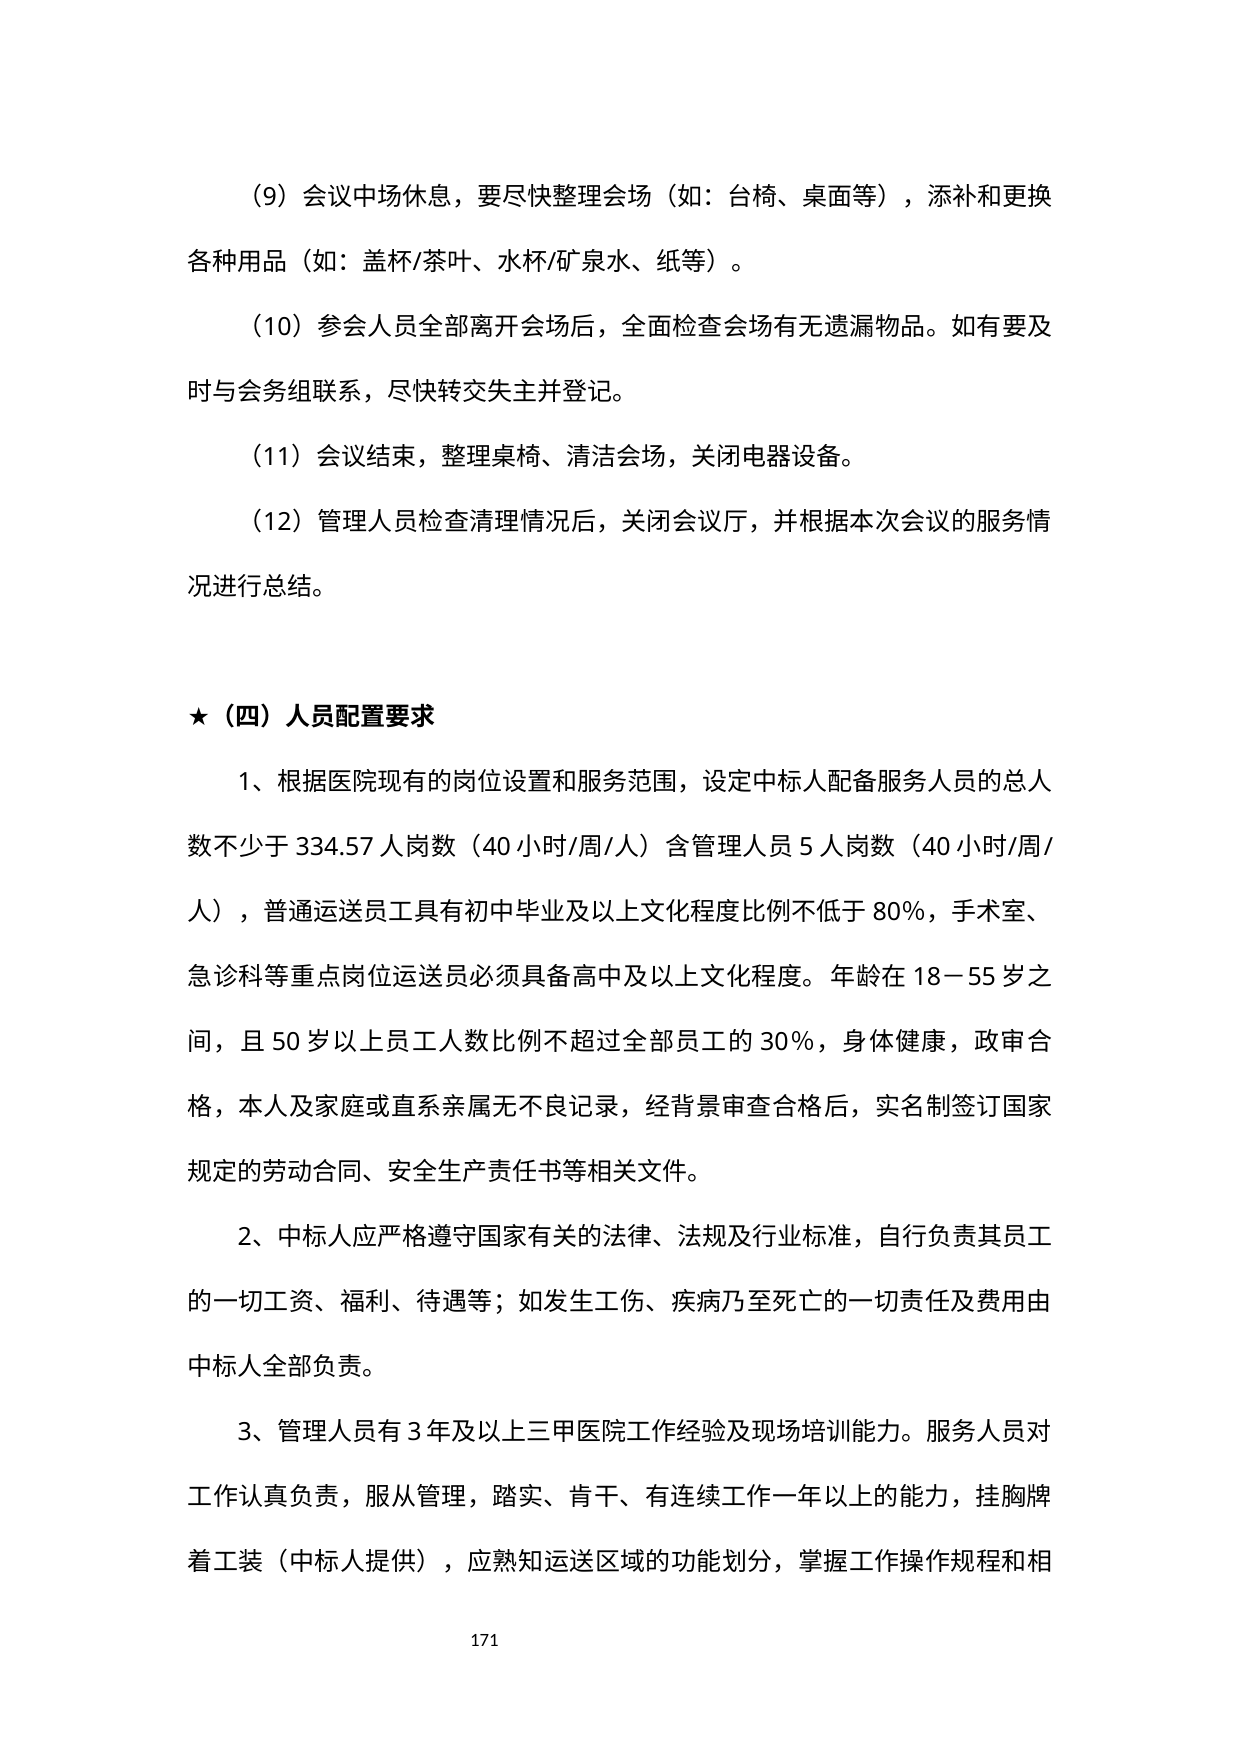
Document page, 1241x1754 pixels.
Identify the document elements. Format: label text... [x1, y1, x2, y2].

text 1、根据医院现有的岗位设置和服务范围，设定中标人配备服务人员的总人数不少于334.57人岗数（40小时/周/人）含管理人员5人岗数（40小时/周/人），普通运送员工具有初中毕业及以上文化程度比例不低于80％，手术室、急诊科等重点岗位运送员必须具备高中及以上文化程度。年龄在18－55岁之间，且50岁以上员工人数比例不超过全部员工的30％，身体健康，政审合格，本人及家庭或直系亲属无不良记录，经背景审查合格后，实名制签订国家规定的劳动合同、安全生产责任书等相关文件。 [187, 747, 1053, 1202]
list （9）会议中场休息，要尽快整理会场（如：台椅、桌面等），添补和更换各种用品（如：盖杯/茶叶、水杯/矿泉水、纸等）。 [187, 162, 1053, 292]
text ★（四）人员配置要求 [187, 682, 1053, 747]
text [187, 1397, 1053, 1592]
list （10）参会人员全部离开会场后，全面检查会场有无遗漏物品。如有要及时与会务组联系，尽快转交失主并登记。 [187, 292, 1053, 422]
list （11）会议结束，整理桌椅、清洁会场，关闭电器设备。 [187, 422, 1053, 487]
list （12）管理人员检查清理情况后，关闭会议厅，并根据本次会议的服务情况进行总结。 [187, 487, 1053, 617]
text 2、中标人应严格遵守国家有关的法律、法规及行业标准，自行负责其员工的一切工资、福利、待遇等；如发生工伤、疾病乃至死亡的一切责任及费用由中标人全部负责。 [187, 1202, 1053, 1397]
